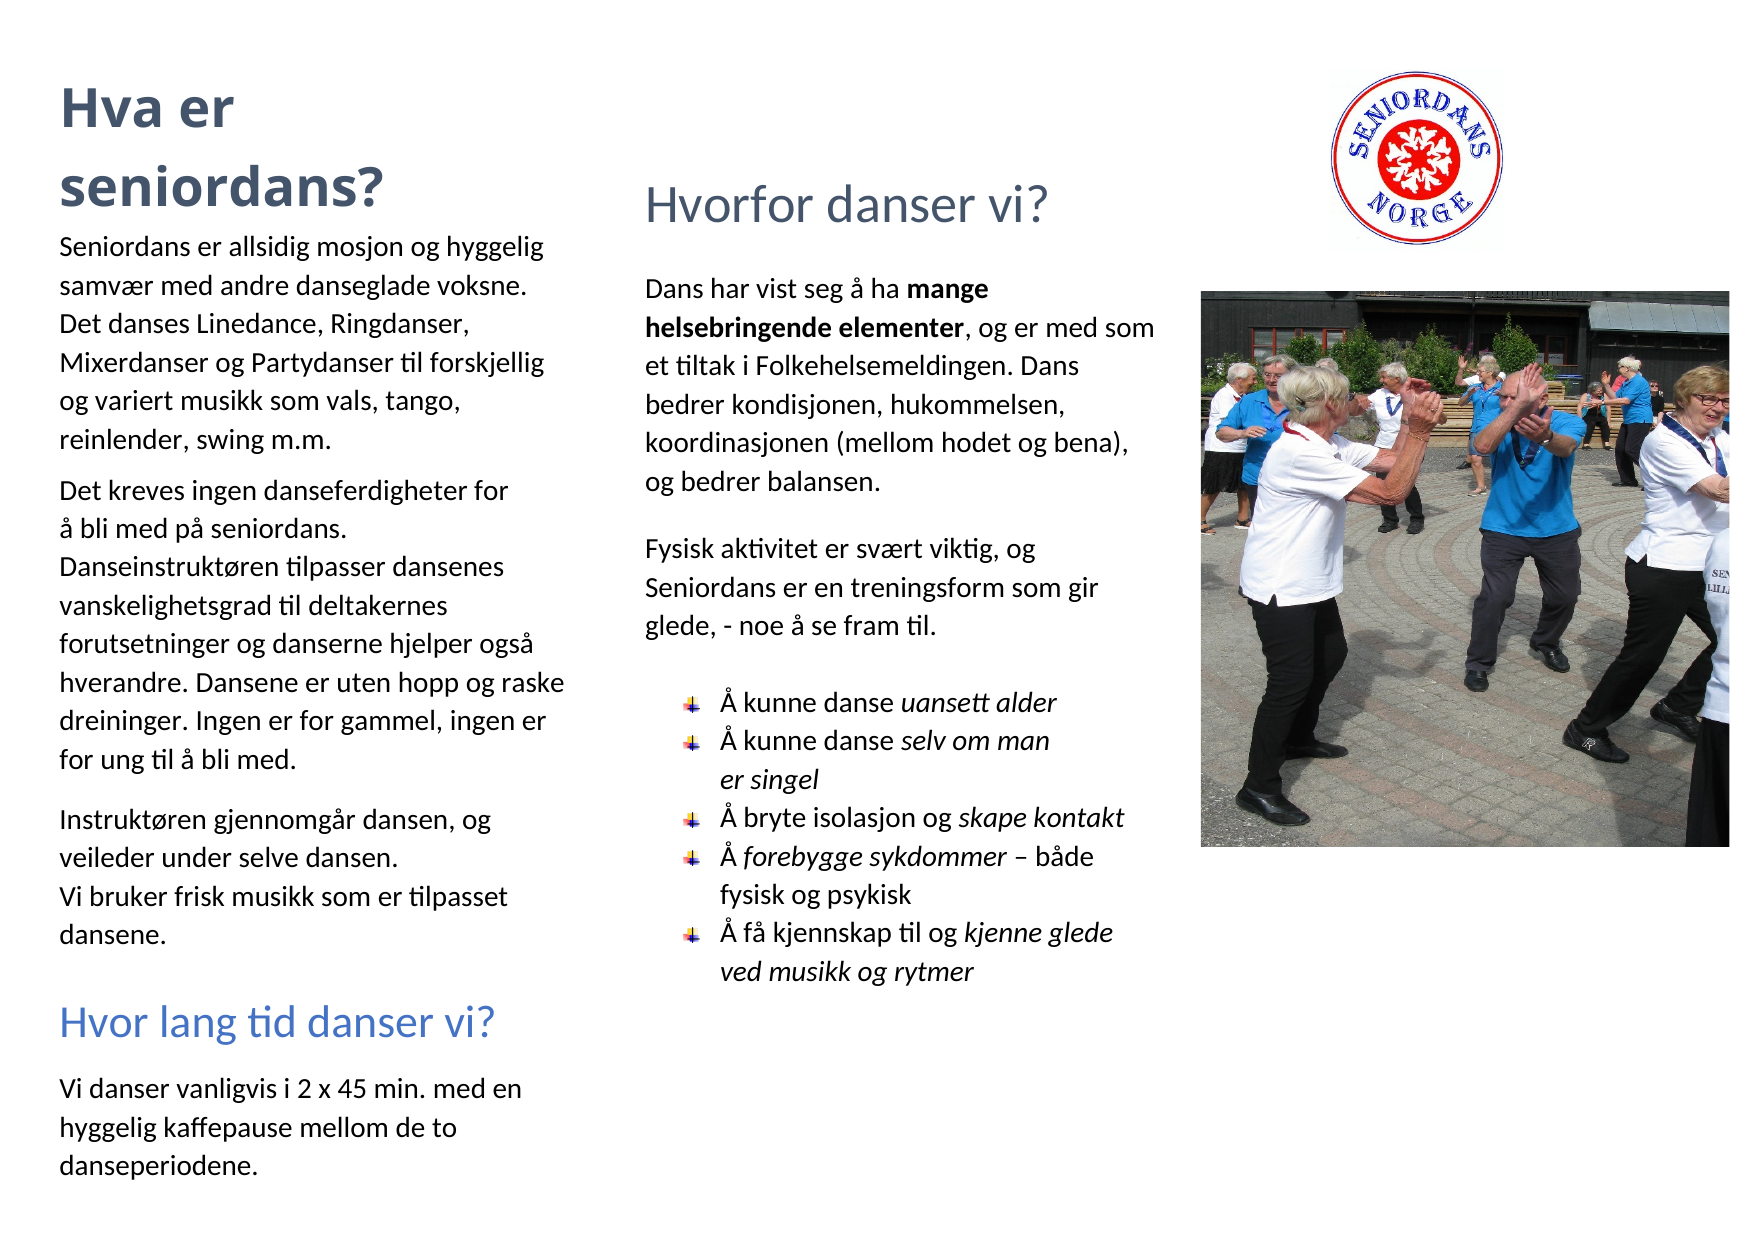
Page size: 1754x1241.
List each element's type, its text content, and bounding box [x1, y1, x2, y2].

subtitle Hva er seniordans? [59, 69, 571, 223]
picture [683, 849, 700, 866]
text Vi bruker frisk musikk som er tilpasset dansene. [59, 878, 571, 952]
text å bli med på seniordans. Danseinstruktøren tilpasser dansenes vanskelighetsgrad til deltakernes forutsetninger og danserne hjelper også hverandre. Dansene er uten hopp og raske dreininger. Ingen er for gammel, ingen er for ung til å bli med. [59, 510, 571, 776]
text Hvor lang tid danser vi? [59, 993, 571, 1049]
text Seniordans er allsidig mosjon og hyggelig samvær med andre danseglade voksne. Det danses Linedance, Ringdanser, Mixerdanser og Partydanser til forskjellig og variert musikk som vals, tango, reinlender, swing m.m. [59, 228, 571, 456]
picture [1329, 69, 1505, 251]
text Vi danser vanligvis i 2 x 45 min. med en hyggelig kaffepause mellom de to danseperiodene. [59, 1070, 571, 1183]
picture [683, 926, 700, 943]
picture [683, 695, 700, 713]
text Hvorfor danser vi? [645, 170, 1162, 236]
list Fysisk aktivitet er svært viktig, og Seniordans er en treningsform som gir glede, - noe å se fram til. [645, 530, 1157, 643]
picture [683, 811, 700, 828]
list er singel [720, 761, 1157, 796]
text Det kreves ingen danseferdigheter for [59, 472, 571, 507]
text Dans har vist seg å ha mange helsebringende elementer, og er med som et tiltak i Folkehelsemeldingen. Dans bedrer kondisjonen, hukommelsen, koordinasjonen (mellom hodet og bena), og bedrer balansen. [645, 270, 1162, 498]
picture [1200, 291, 1730, 847]
list Å få kjennskap til og kjenne glede ved musikk og rytmer [682, 914, 1157, 989]
picture [683, 734, 700, 751]
list Å forebygge sykdommer – både fysisk og psykisk [682, 838, 1157, 912]
list Å kunne danse selv om man [682, 722, 1157, 758]
list Å kunne danse uansett alder [682, 684, 1157, 719]
list Å bryte isolasjon og skape kontakt [682, 799, 1157, 835]
text Instruktøren gjennomgår dansen, og veileder under selve dansen. [59, 801, 571, 875]
